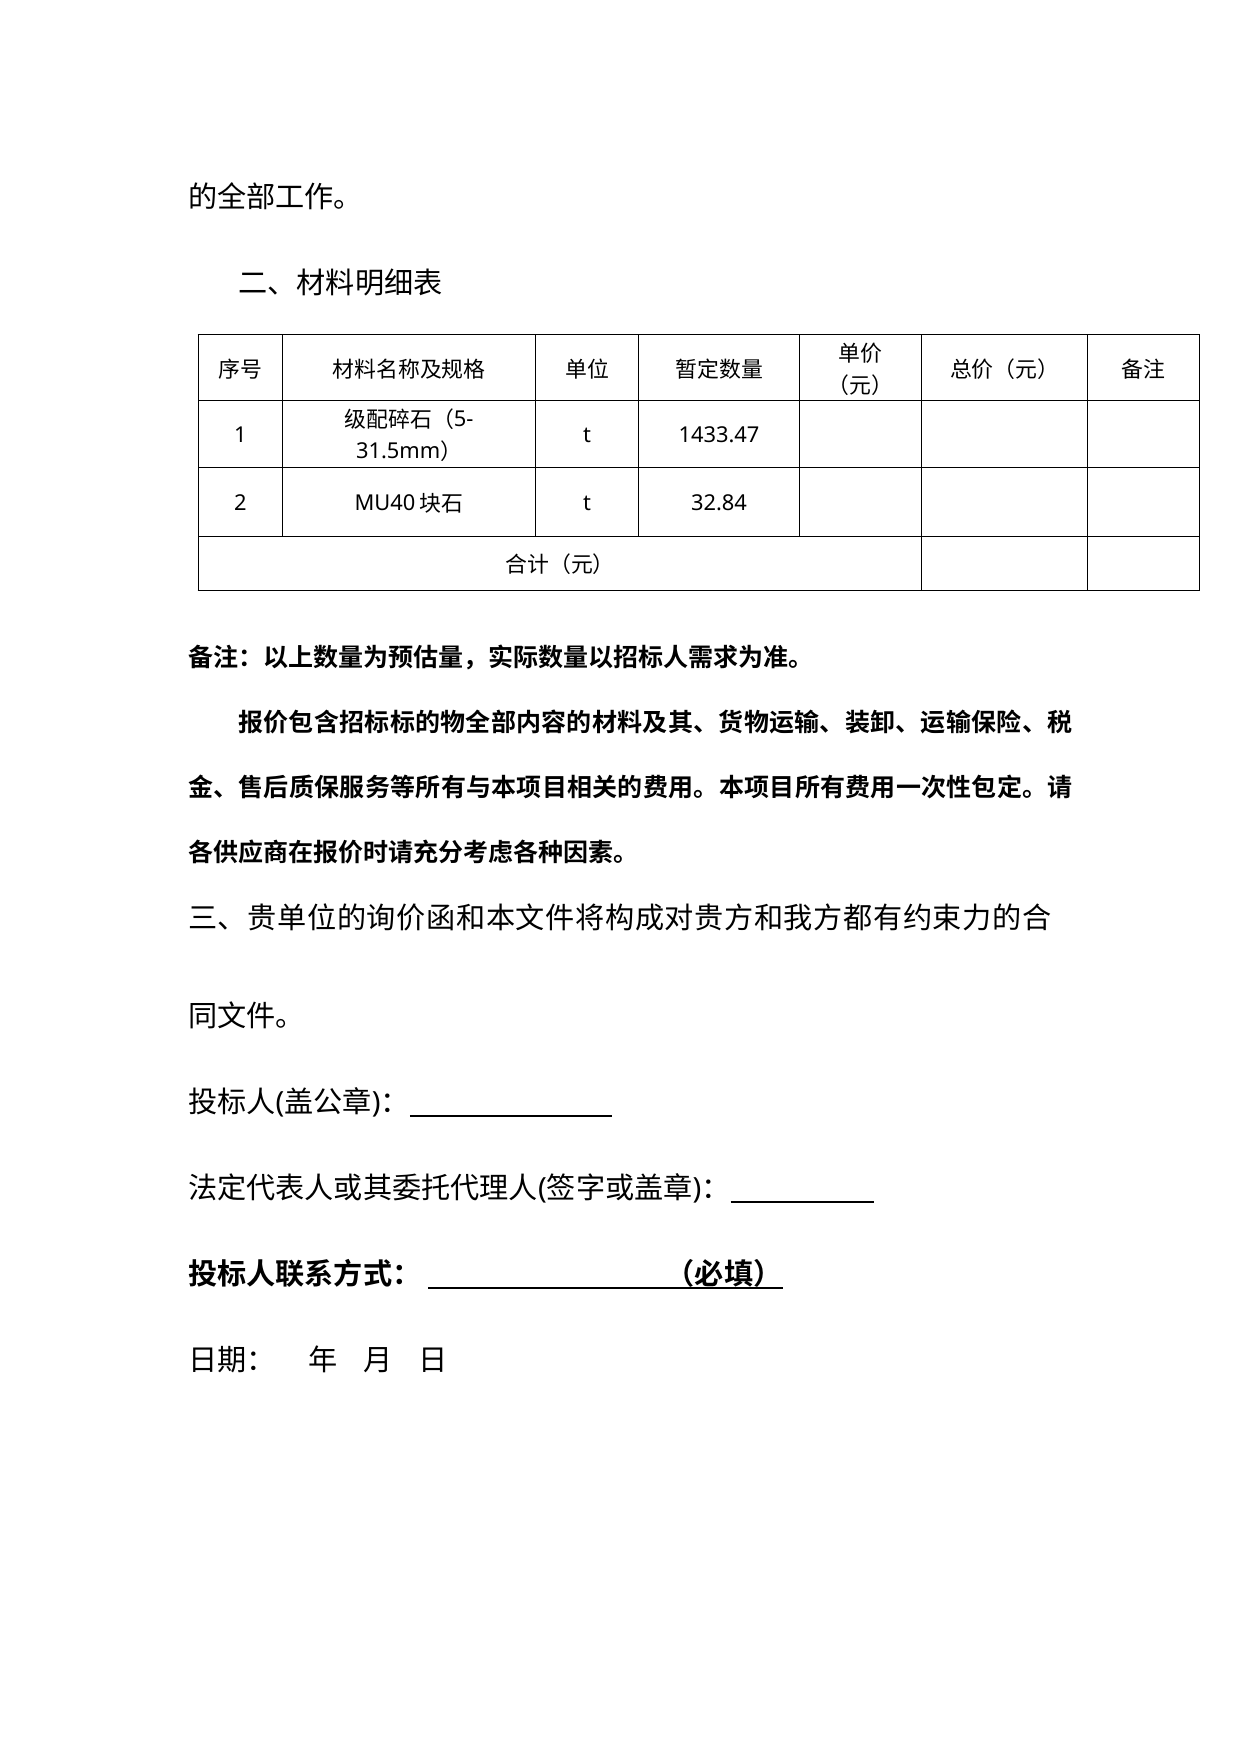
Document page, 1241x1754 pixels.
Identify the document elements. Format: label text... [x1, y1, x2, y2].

table_cell [800, 401, 921, 467]
table_header 材料名称及规格 [283, 335, 535, 400]
table_cell 1 [199, 401, 282, 467]
table_cell [922, 537, 1087, 590]
table_cell [1088, 468, 1199, 536]
table_cell 合计（元） [199, 537, 921, 590]
text 报价包含招标标的物全部内容的材料及其、货物运输、装卸、运输保险、税金、售后质保服务等所有与本项目相关的费用。本项目所有费用一次性包定。请各供应商在报价时请充分考虑各种因素。 [188, 688, 1075, 883]
table_header 序号 [199, 335, 282, 400]
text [188, 162, 1052, 227]
table_cell 2 [199, 468, 282, 536]
table_cell [1088, 401, 1199, 467]
table_cell t [536, 401, 638, 467]
table_header 总价（元） [922, 335, 1087, 400]
text 日期： 年 月 日 [188, 1326, 1052, 1391]
table_cell MU40块石 [283, 468, 535, 536]
text 法定代表人或其委托代理人(签字或盖章)： [188, 1153, 1052, 1218]
text 投标人联系方式： （必填） [188, 1239, 1052, 1304]
table_cell 1433.47 [639, 401, 799, 467]
table_cell [1088, 537, 1199, 590]
table_cell [922, 401, 1087, 467]
table_cell [800, 468, 921, 536]
text 二、材料明细表 [188, 248, 1052, 313]
table_header 单价（元） [800, 335, 921, 400]
text 投标人(盖公章)： [188, 1067, 1052, 1132]
text 备注：以上数量为预估量，实际数量以招标人需求为准。 [188, 623, 1052, 688]
table_cell 32.84 [639, 468, 799, 536]
table_header 备注 [1088, 335, 1199, 400]
table_header 暂定数量 [639, 335, 799, 400]
table_cell [922, 468, 1087, 536]
table_cell 级配碎石（5-31.5mm） [283, 401, 535, 467]
table_cell t [536, 468, 638, 536]
table_header 单位 [536, 335, 638, 400]
list 三、贵单位的询价函和本文件将构成对贵方和我方都有约束力的合同文件。 [188, 883, 1052, 1046]
